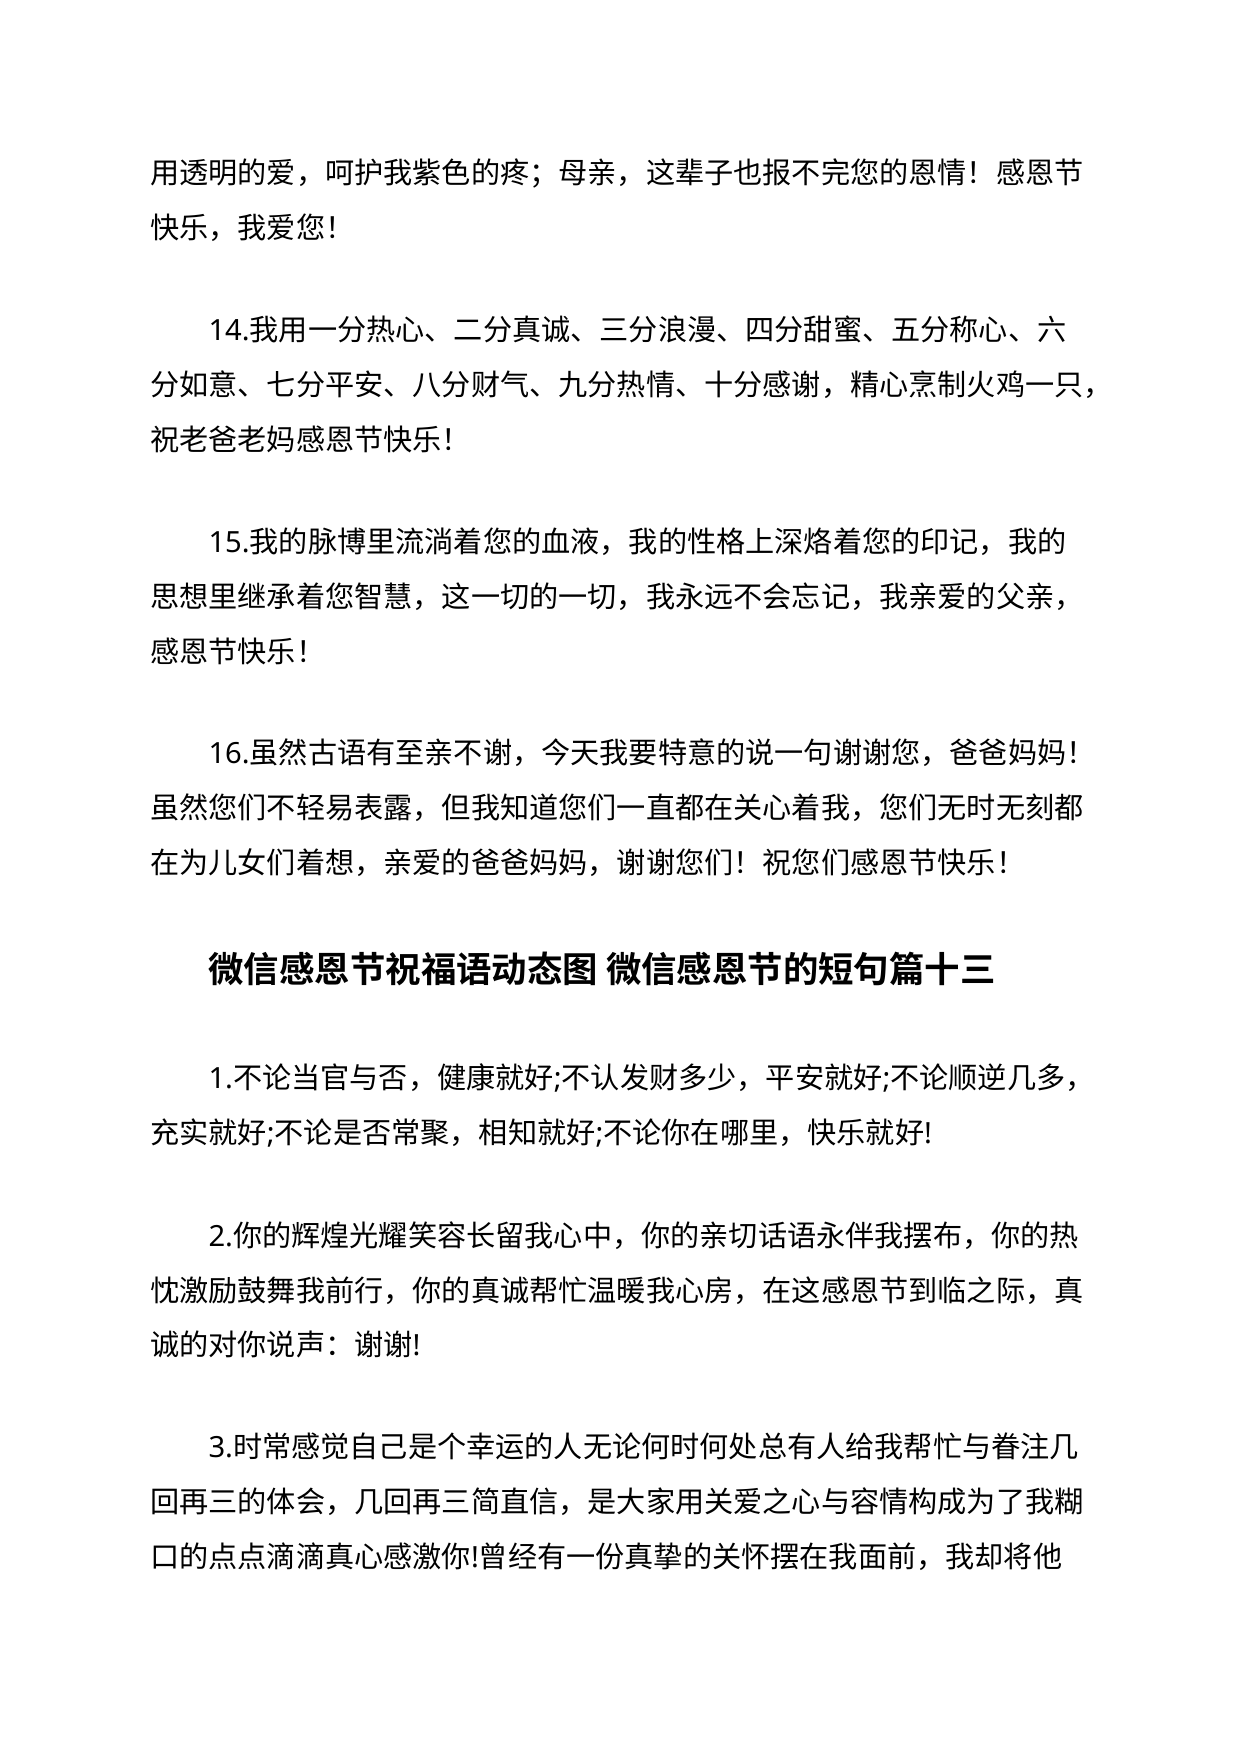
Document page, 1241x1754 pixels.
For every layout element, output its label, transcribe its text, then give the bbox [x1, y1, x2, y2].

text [150, 150, 1090, 247]
text 2.你的辉煌光耀笑容长留我心中，你的亲切话语永伴我摆布，你的热忱激励鼓舞我前行，你的真诚帮忙温暖我心房，在这感恩节到临之际，真诚的对你说声：谢谢! [150, 1212, 1090, 1364]
text 14.我用一分热心、二分真诚、三分浪漫、四分甜蜜、五分称心、六分如意、七分平安、八分财气、九分热情、十分感谢，精心烹制火鸡一只，祝老爸老妈感恩节快乐！ [150, 307, 1090, 459]
text 16.虽然古语有至亲不谢，今天我要特意的说一句谢谢您，爸爸妈妈！虽然您们不轻易表露，但我知道您们一直都在关心着我，您们无时无刻都在为儿女们着想，亲爱的爸爸妈妈，谢谢您们！祝您们感恩节快乐！ [150, 730, 1090, 882]
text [150, 1424, 1090, 1576]
text 微信感恩节祝福语动态图 微信感恩节的短句篇十三 [150, 942, 1090, 993]
text 1.不论当官与否，健康就好;不认发财多少，平安就好;不论顺逆几多，充实就好;不论是否常聚，相知就好;不论你在哪里，快乐就好! [150, 1055, 1090, 1152]
text 15.我的脉博里流淌着您的血液，我的性格上深烙着您的印记，我的思想里继承着您智慧，这一切的一切，我永远不会忘记，我亲爱的父亲，感恩节快乐！ [150, 518, 1090, 671]
